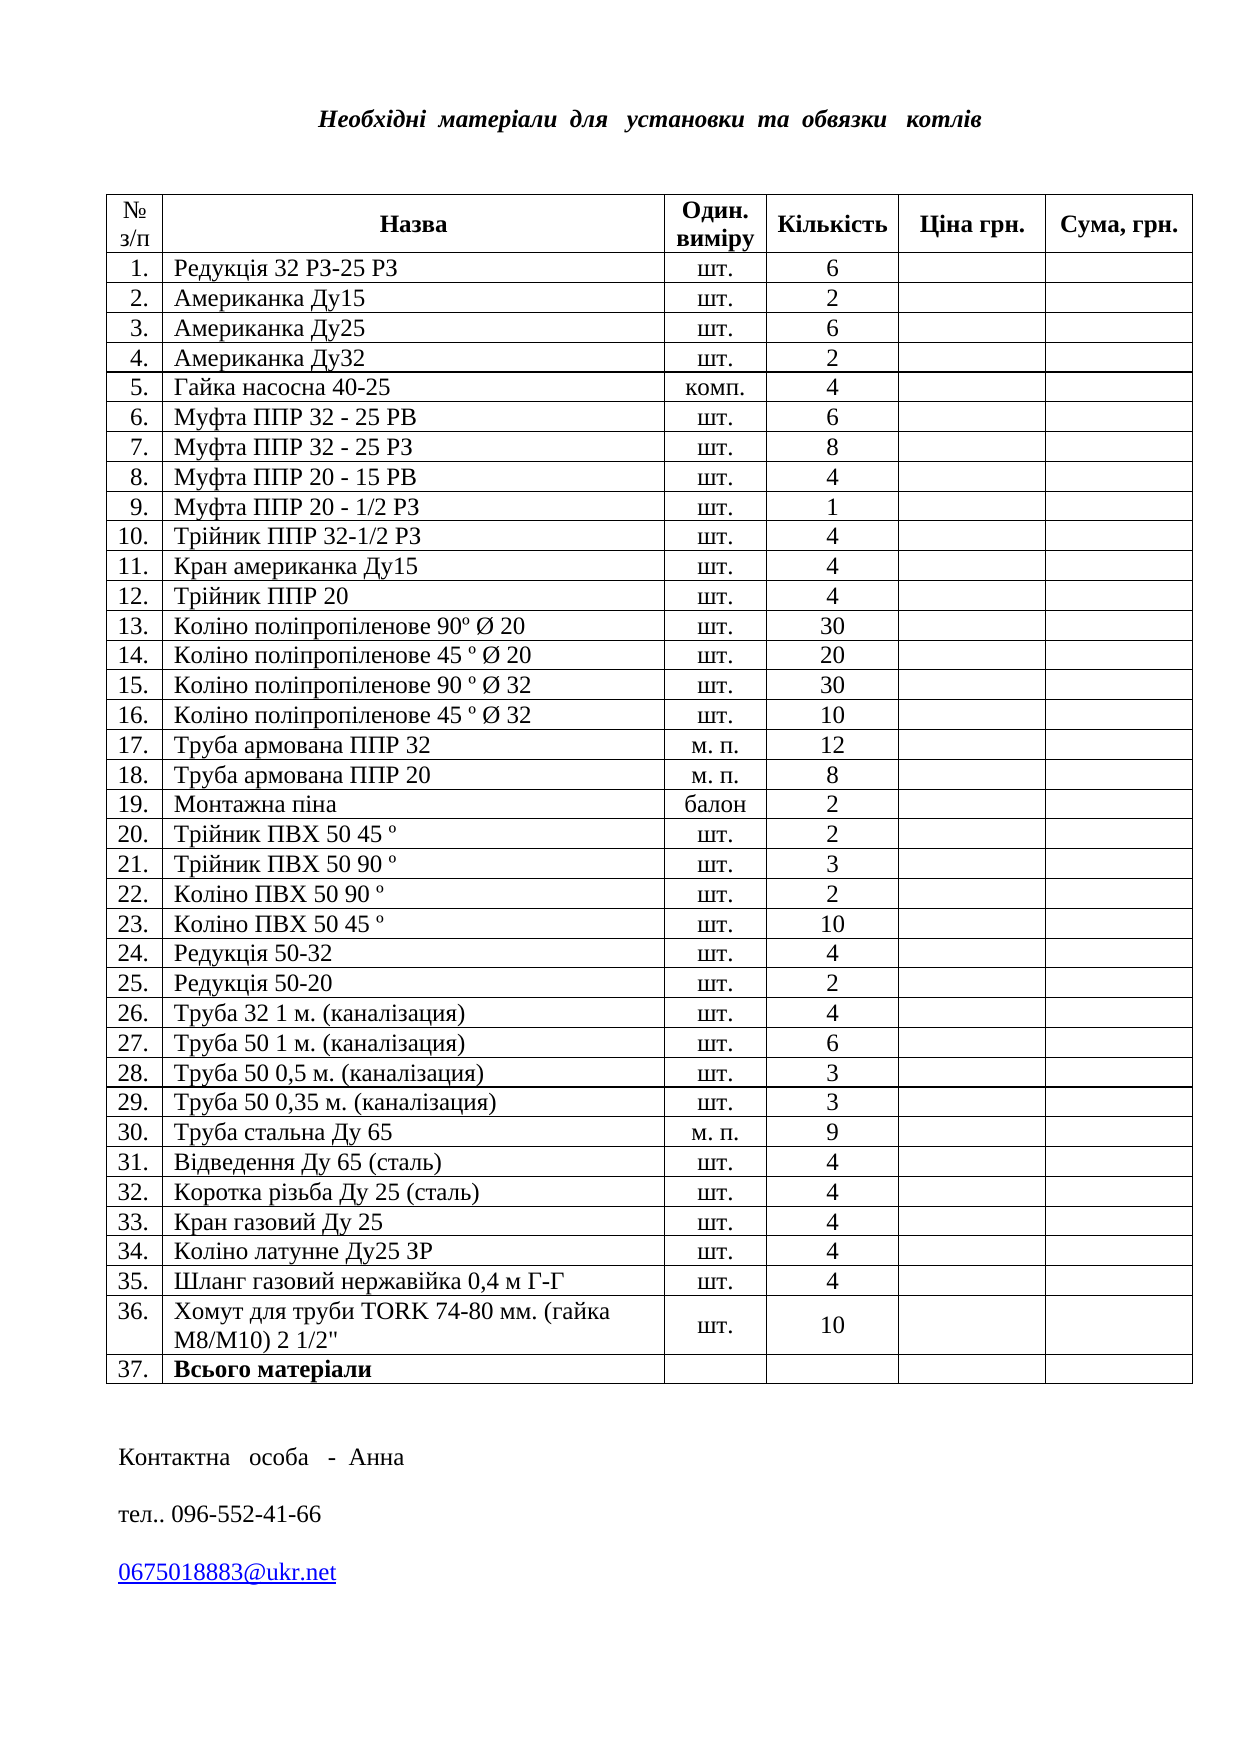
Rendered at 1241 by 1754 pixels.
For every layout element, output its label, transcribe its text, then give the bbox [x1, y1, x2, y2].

table_cell шт. [665, 1088, 766, 1116]
table_cell Трійник ПВХ 50 45 º [163, 819, 664, 848]
table_cell м. п. [665, 760, 766, 788]
table_cell 6 [767, 402, 898, 431]
table_cell [1046, 1177, 1192, 1206]
table_cell [899, 1177, 1045, 1206]
table_cell [899, 1058, 1045, 1086]
table_cell Коліно поліпропіленове 45 º Ø 32 [163, 700, 664, 729]
table_cell [899, 641, 1045, 669]
table_cell [767, 1355, 898, 1383]
table_cell [1046, 1058, 1192, 1086]
table_cell [1046, 551, 1192, 580]
table_cell Труба 50 1 м. (каналізация) [163, 1028, 664, 1057]
table_cell шт. [665, 551, 766, 580]
table_cell Муфта ППР 32 - 25 РЗ [163, 432, 664, 461]
table_cell шт. [665, 909, 766, 937]
table_cell [1046, 253, 1192, 282]
table_cell [1046, 462, 1192, 491]
table_cell [899, 849, 1045, 878]
table_cell [1046, 790, 1192, 818]
table_cell Трійник ППР 32-1/2 РЗ [163, 521, 664, 550]
table_cell [1046, 1296, 1192, 1353]
table_cell [1046, 670, 1192, 699]
table_cell Всього матеріали [163, 1355, 664, 1383]
table_cell шт. [665, 462, 766, 491]
table_cell [1046, 849, 1192, 878]
table_cell [107, 1207, 162, 1235]
table_cell Коліно поліпропіленове 45 º Ø 20 [163, 641, 664, 669]
table_cell Коліно латунне Ду25 ЗР [163, 1236, 664, 1265]
table_cell Коліно поліпропіленове 90º Ø 20 [163, 611, 664, 639]
table_cell Коліно ПВХ 50 45 º [163, 909, 664, 937]
table_cell [107, 313, 162, 342]
table_cell Труба стальна Ду 65 [163, 1117, 664, 1146]
table_cell комп. [665, 373, 766, 401]
table_cell Труба 32 1 м. (каналізация) [163, 998, 664, 1027]
table_cell [107, 968, 162, 997]
table_cell Відведення Ду 65 (сталь) [163, 1147, 664, 1176]
table_cell [899, 283, 1045, 312]
table_cell [899, 1207, 1045, 1235]
table_cell Редукція 50-20 [163, 968, 664, 997]
table_cell [107, 343, 162, 371]
table_cell [107, 432, 162, 461]
table_cell [107, 760, 162, 788]
table_cell 6 [767, 253, 898, 282]
table_cell [899, 313, 1045, 342]
table_cell [1046, 998, 1192, 1027]
table_cell [107, 879, 162, 908]
table_cell [899, 611, 1045, 639]
table_cell [1046, 700, 1192, 729]
table_cell [1046, 283, 1192, 312]
table_cell шт. [665, 1236, 766, 1265]
table_cell [107, 551, 162, 580]
table_cell Муфта ППР 32 - 25 РВ [163, 402, 664, 431]
table_cell [107, 670, 162, 699]
table_cell балон [665, 790, 766, 818]
table_cell [107, 1058, 162, 1086]
table_cell 2 [767, 283, 898, 312]
table_cell [107, 849, 162, 878]
table_cell [107, 1117, 162, 1146]
table_cell Редукція 50-32 [163, 939, 664, 967]
table_cell [899, 343, 1045, 371]
table_cell шт. [665, 611, 766, 639]
table_cell шт. [665, 939, 766, 967]
table_cell 10 [767, 700, 898, 729]
table_cell шт. [665, 343, 766, 371]
table_cell [1046, 1088, 1192, 1116]
table_cell Редукція 32 РЗ-25 РЗ [163, 253, 664, 282]
table_cell [1046, 373, 1192, 401]
table_cell Коротка різьба Ду 25 (сталь) [163, 1177, 664, 1206]
table_cell [107, 492, 162, 520]
table_cell Американка Ду25 [163, 313, 664, 342]
table_cell Шланг газовий нержавійка 0,4 м Г-Г [163, 1266, 664, 1295]
table_cell 4 [767, 462, 898, 491]
table_cell [899, 1266, 1045, 1295]
table_cell [1046, 402, 1192, 431]
table_cell шт. [665, 998, 766, 1027]
table_cell [107, 373, 162, 401]
table_cell [107, 521, 162, 550]
table_cell [1046, 1355, 1192, 1383]
table_cell [1046, 1236, 1192, 1265]
table_cell [107, 1028, 162, 1057]
table_cell 2 [767, 790, 898, 818]
table_cell [899, 462, 1045, 491]
table_cell шт. [665, 1207, 766, 1235]
table_header Ціна грн. [899, 195, 1045, 252]
table_cell [107, 1296, 162, 1353]
table_cell [1046, 730, 1192, 759]
table_cell [899, 790, 1045, 818]
table_cell [1046, 521, 1192, 550]
table_cell 4 [767, 1236, 898, 1265]
table_cell [107, 1236, 162, 1265]
table_cell шт. [665, 402, 766, 431]
table_cell [899, 909, 1045, 937]
table_cell [899, 760, 1045, 788]
table_cell Трійник ПВХ 50 90 º [163, 849, 664, 878]
table_cell [899, 492, 1045, 520]
table_cell Труба армована ППР 32 [163, 730, 664, 759]
table_cell Коліно ПВХ 50 90 º [163, 879, 664, 908]
table_cell 2 [767, 879, 898, 908]
table_cell [107, 402, 162, 431]
table_cell Американка Ду15 [163, 283, 664, 312]
table_cell [899, 581, 1045, 610]
table_cell шт. [665, 432, 766, 461]
table_cell шт. [665, 1028, 766, 1057]
text 0675018883@ukr.net [118, 1557, 1181, 1586]
table_cell шт. [665, 1177, 766, 1206]
table_cell [899, 1296, 1045, 1353]
table_cell Американка Ду32 [163, 343, 664, 371]
table_cell шт. [665, 670, 766, 699]
table_cell 1 [767, 492, 898, 520]
text Необхідні матеріали для установки та обвязки котлів [118, 104, 1181, 133]
table_cell [107, 462, 162, 491]
table_cell [1046, 819, 1192, 848]
table_cell [107, 819, 162, 848]
table_cell [899, 700, 1045, 729]
table_cell 30 [767, 670, 898, 699]
table_cell [107, 1147, 162, 1176]
table_cell [107, 790, 162, 818]
table_cell шт. [665, 581, 766, 610]
table_cell [899, 521, 1045, 550]
table_cell шт. [665, 700, 766, 729]
table_cell [107, 998, 162, 1027]
table_cell шт. [665, 1296, 766, 1353]
table_cell [1046, 1207, 1192, 1235]
table_cell шт. [665, 492, 766, 520]
table_cell [899, 551, 1045, 580]
table_cell [1046, 343, 1192, 371]
table_cell [107, 283, 162, 312]
table_cell 3 [767, 849, 898, 878]
table_cell Труба армована ППР 20 [163, 760, 664, 788]
table_cell [1046, 611, 1192, 639]
table_cell [107, 641, 162, 669]
table_cell шт. [665, 819, 766, 848]
table_cell [107, 730, 162, 759]
table_cell 6 [767, 313, 898, 342]
table_cell 2 [767, 968, 898, 997]
table_cell 20 [767, 641, 898, 669]
table_header № з/п [107, 195, 162, 252]
table_cell [1046, 313, 1192, 342]
table_cell 4 [767, 521, 898, 550]
table_cell 10 [767, 909, 898, 937]
text тел.. 096-552-41-66 [118, 1499, 1181, 1528]
table_cell шт. [665, 283, 766, 312]
table_cell 8 [767, 432, 898, 461]
table_cell [1046, 968, 1192, 997]
table_cell [107, 1088, 162, 1116]
table_cell [107, 253, 162, 282]
table_cell Кран американка Ду15 [163, 551, 664, 580]
table_cell шт. [665, 1058, 766, 1086]
table_cell [899, 1355, 1045, 1383]
table_cell шт. [665, 879, 766, 908]
table_cell [899, 879, 1045, 908]
table_cell [899, 968, 1045, 997]
table_cell 4 [767, 1177, 898, 1206]
table_cell [899, 819, 1045, 848]
table_cell [1046, 1147, 1192, 1176]
table_cell 30 [767, 611, 898, 639]
table_cell [1046, 1266, 1192, 1295]
table_cell [899, 670, 1045, 699]
table_cell 4 [767, 1266, 898, 1295]
table_cell [107, 1355, 162, 1383]
table_cell [899, 402, 1045, 431]
table_cell [899, 1117, 1045, 1146]
table_cell м. п. [665, 1117, 766, 1146]
table_cell [107, 611, 162, 639]
table_cell шт. [665, 968, 766, 997]
table_cell Муфта ППР 20 - 1/2 РЗ [163, 492, 664, 520]
table_cell [899, 1028, 1045, 1057]
table_cell 4 [767, 939, 898, 967]
table_cell шт. [665, 849, 766, 878]
table_cell шт. [665, 1147, 766, 1176]
table_cell 6 [767, 1028, 898, 1057]
table_cell 10 [767, 1296, 898, 1353]
table_cell [1046, 760, 1192, 788]
table_header Один. виміру [665, 195, 766, 252]
table_cell шт. [665, 1266, 766, 1295]
table_cell шт. [665, 521, 766, 550]
table_cell [899, 1147, 1045, 1176]
table_cell [107, 1266, 162, 1295]
table_cell [665, 1355, 766, 1383]
table_cell [1046, 879, 1192, 908]
table_cell [899, 730, 1045, 759]
table_cell шт. [665, 641, 766, 669]
table_cell Гайка насосна 40-25 [163, 373, 664, 401]
table_cell 3 [767, 1058, 898, 1086]
table_cell 2 [767, 819, 898, 848]
table_cell [1046, 939, 1192, 967]
table_cell [1046, 581, 1192, 610]
table_cell [1046, 492, 1192, 520]
table_cell [1046, 641, 1192, 669]
table_cell Труба 50 0,5 м. (каналізация) [163, 1058, 664, 1086]
table_cell Монтажна піна [163, 790, 664, 818]
table_cell 12 [767, 730, 898, 759]
table_cell Трійник ППР 20 [163, 581, 664, 610]
table_cell Труба 50 0,35 м. (каналізация) [163, 1088, 664, 1116]
table_cell [899, 998, 1045, 1027]
table_cell [1046, 1117, 1192, 1146]
table_cell [1046, 909, 1192, 937]
table_cell шт. [665, 253, 766, 282]
table_cell 8 [767, 760, 898, 788]
table_header Назва [163, 195, 664, 252]
table_cell Коліно поліпропіленове 90 º Ø 32 [163, 670, 664, 699]
table_cell [107, 700, 162, 729]
table_cell [107, 1177, 162, 1206]
table_cell 9 [767, 1117, 898, 1146]
table_cell [1046, 1028, 1192, 1057]
table_cell 2 [767, 343, 898, 371]
table_cell [899, 373, 1045, 401]
table_cell [1046, 432, 1192, 461]
table_cell Хомут для труби TORK 74-80 мм. (гайка M8/М10) 2 1/2" [163, 1296, 664, 1353]
table_cell 4 [767, 1207, 898, 1235]
table_cell 3 [767, 1088, 898, 1116]
table_cell Муфта ППР 20 - 15 РВ [163, 462, 664, 491]
table_cell Кран газовий Ду 25 [163, 1207, 664, 1235]
table_cell [107, 909, 162, 937]
table_cell 4 [767, 1147, 898, 1176]
text Контактна особа - Анна [118, 1442, 1181, 1471]
table_cell 4 [767, 998, 898, 1027]
table_cell шт. [665, 313, 766, 342]
table_cell 4 [767, 373, 898, 401]
table_cell [899, 1236, 1045, 1265]
table_cell 4 [767, 581, 898, 610]
table_cell [107, 581, 162, 610]
table_header Кількість [767, 195, 898, 252]
table_cell 4 [767, 551, 898, 580]
table_cell [899, 939, 1045, 967]
table_cell [107, 939, 162, 967]
table_header Сума, грн. [1046, 195, 1192, 252]
table_cell [899, 253, 1045, 282]
table_cell м. п. [665, 730, 766, 759]
table_cell [899, 1088, 1045, 1116]
table_cell [899, 432, 1045, 461]
